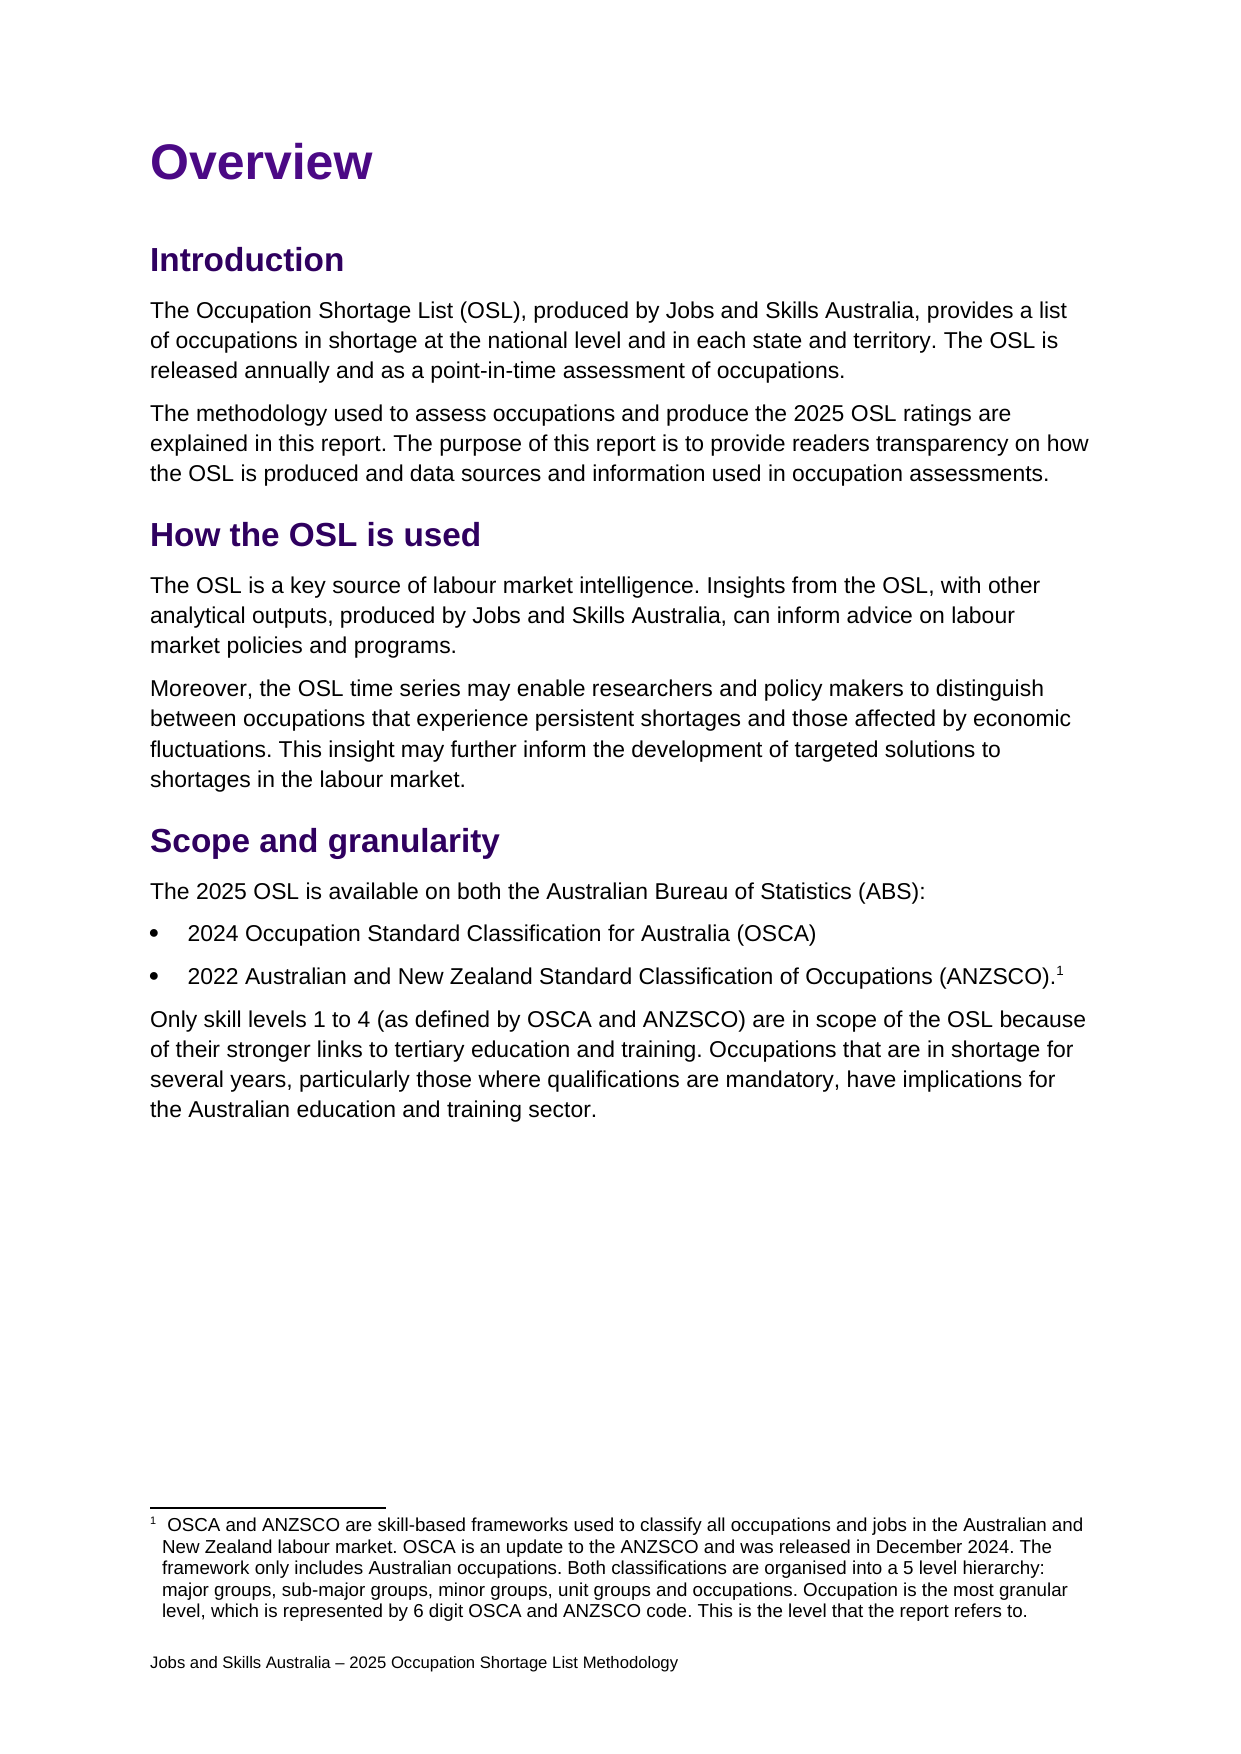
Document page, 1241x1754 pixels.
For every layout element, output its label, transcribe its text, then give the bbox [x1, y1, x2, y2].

list 2024 Occupation Standard Classification for Australia (OSCA) [150, 920, 1090, 947]
subtitle Overview [150, 132, 1090, 190]
text The 2025 OSL is available on both the Australian Bureau of Statistics (ABS): [150, 878, 1090, 904]
text The Occupation Shortage List (OSL), produced by Jobs and Skills Australia, provides a list of occupations in shortage at the national level and in each state and territory. The OSL is released annually and as a point-in-time assessment of occupations. [150, 297, 1090, 383]
subtitle Introduction [150, 240, 1090, 278]
list 2022 Australian and New Zealand Standard Classification of Occupations (ANZSCO). [150, 963, 1090, 989]
text The methodology used to assess occupations and produce the 2025 OSL ratings are explained in this report. The purpose of this report is to provide readers transparency on how the OSL is produced and data sources and information used in occupation assessments. [150, 400, 1090, 487]
text Moreover, the OSL time series may enable researchers and policy makers to distinguish between occupations that experience persistent shortages and those affected by economic fluctuations. This insight may further inform the development of targeted solutions to shortages in the labour market. [150, 675, 1090, 792]
text Only skill levels 1 to 4 (as defined by OSCA and ANZSCO) are in scope of the OSL because of their stronger links to tertiary education and training. Occupations that are in shortage for several years, particularly those where qualifications are mandatory, have implications for the Australian education and training sector. [150, 1006, 1090, 1123]
subtitle How the OSL is used [150, 515, 1090, 554]
text The OSL is a key source of labour market intelligence. Insights from the OSL, with other analytical outputs, produced by Jobs and Skills Australia, can inform advice on labour market policies and programs. [150, 572, 1090, 659]
subtitle Scope and granularity [150, 821, 1090, 859]
